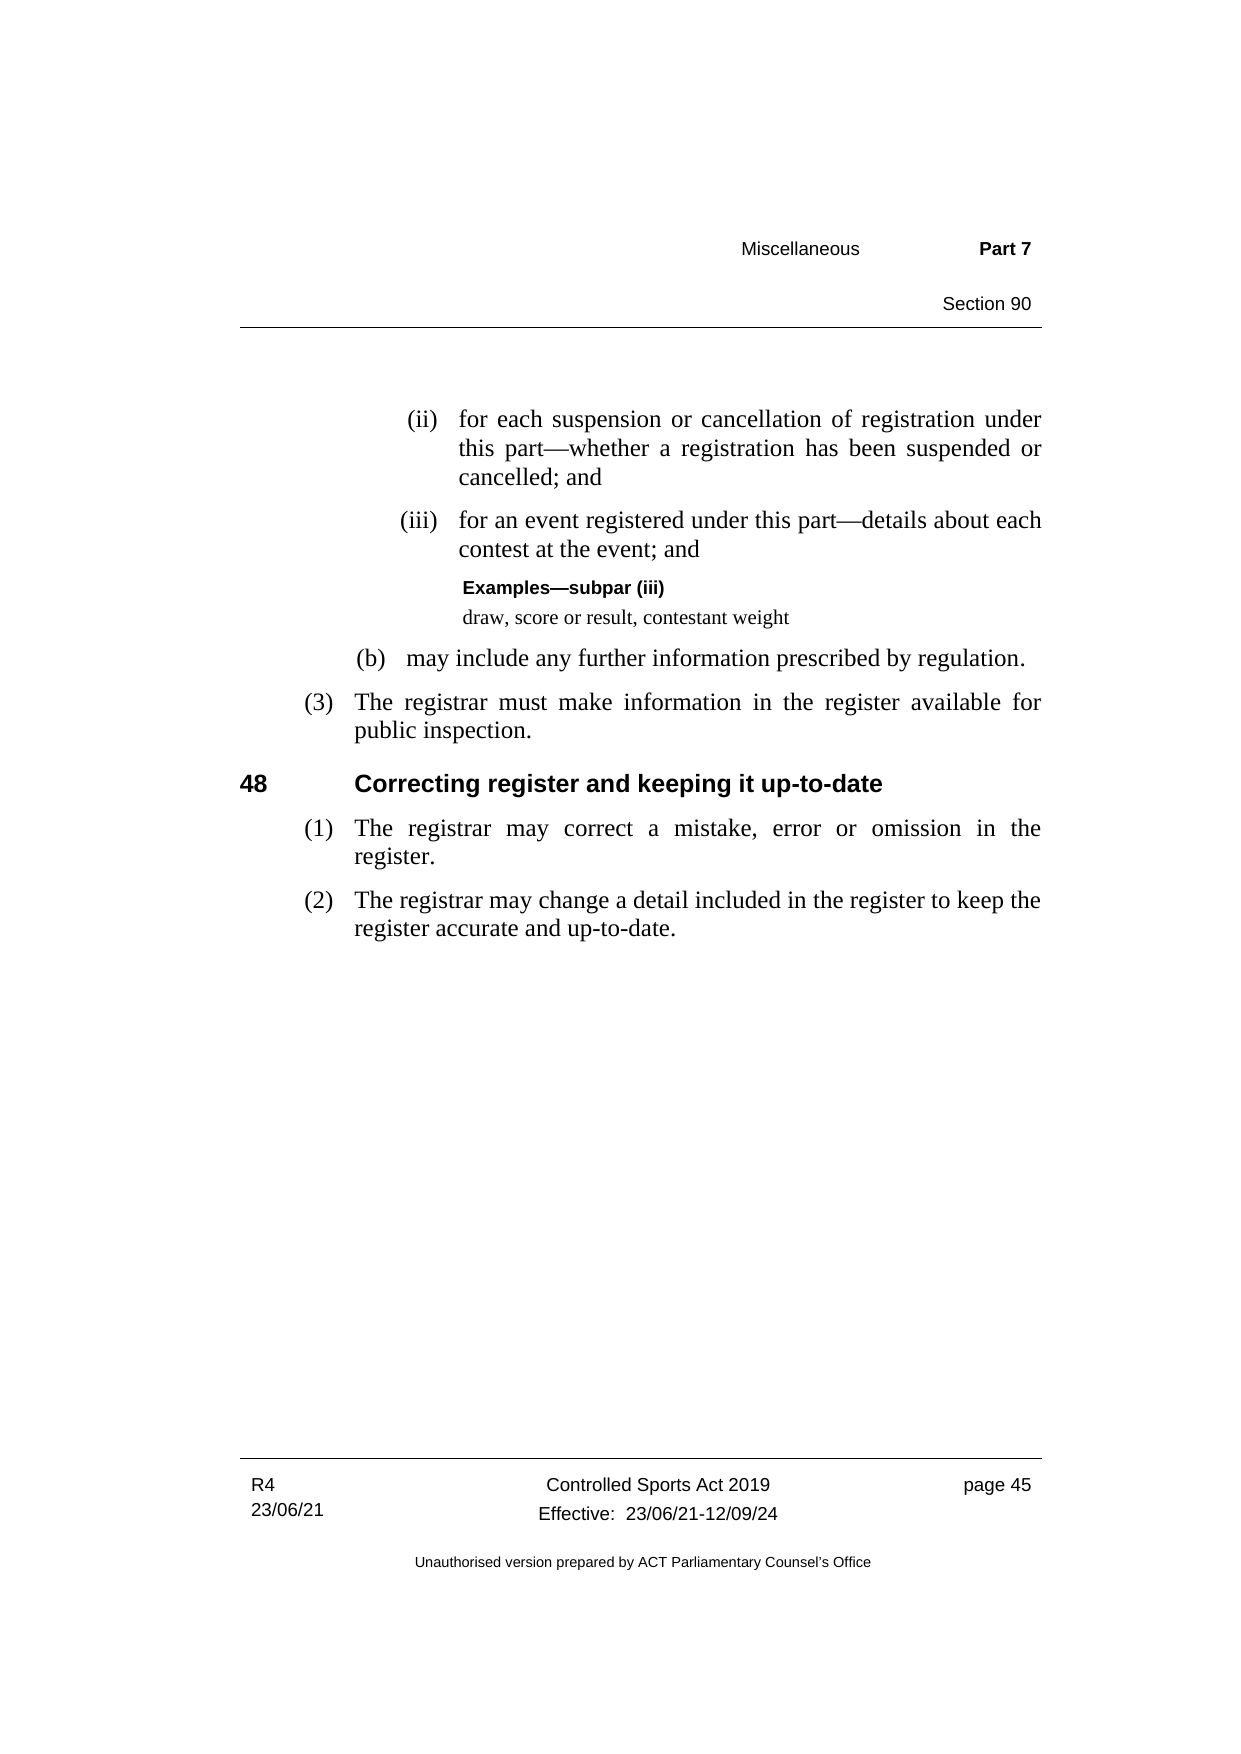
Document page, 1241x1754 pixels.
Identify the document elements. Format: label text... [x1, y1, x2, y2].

text 48 Correcting register and keeping it up-to-date [239, 769, 1042, 798]
text (1) The registrar may correct a mistake, error or omission in the register. [239, 813, 1042, 870]
text Examples—subpar (iii) [462, 577, 1042, 599]
text (b) may include any further information prescribed by regulation. [239, 643, 1042, 672]
text (ii) for each suspension or cancellation of registration under this part—whether a registration has been suspended or cancelled; and [239, 404, 1042, 490]
text (2) The registrar may change a detail included in the register to keep the register accurate and up-to-date. [239, 885, 1042, 942]
text (3) The registrar must make information in the register available for public inspection. [239, 687, 1042, 744]
text draw, score or result, contestant weight [462, 605, 1042, 629]
text (iii) for an event registered under this part—details about each contest at the event; and [239, 505, 1042, 562]
